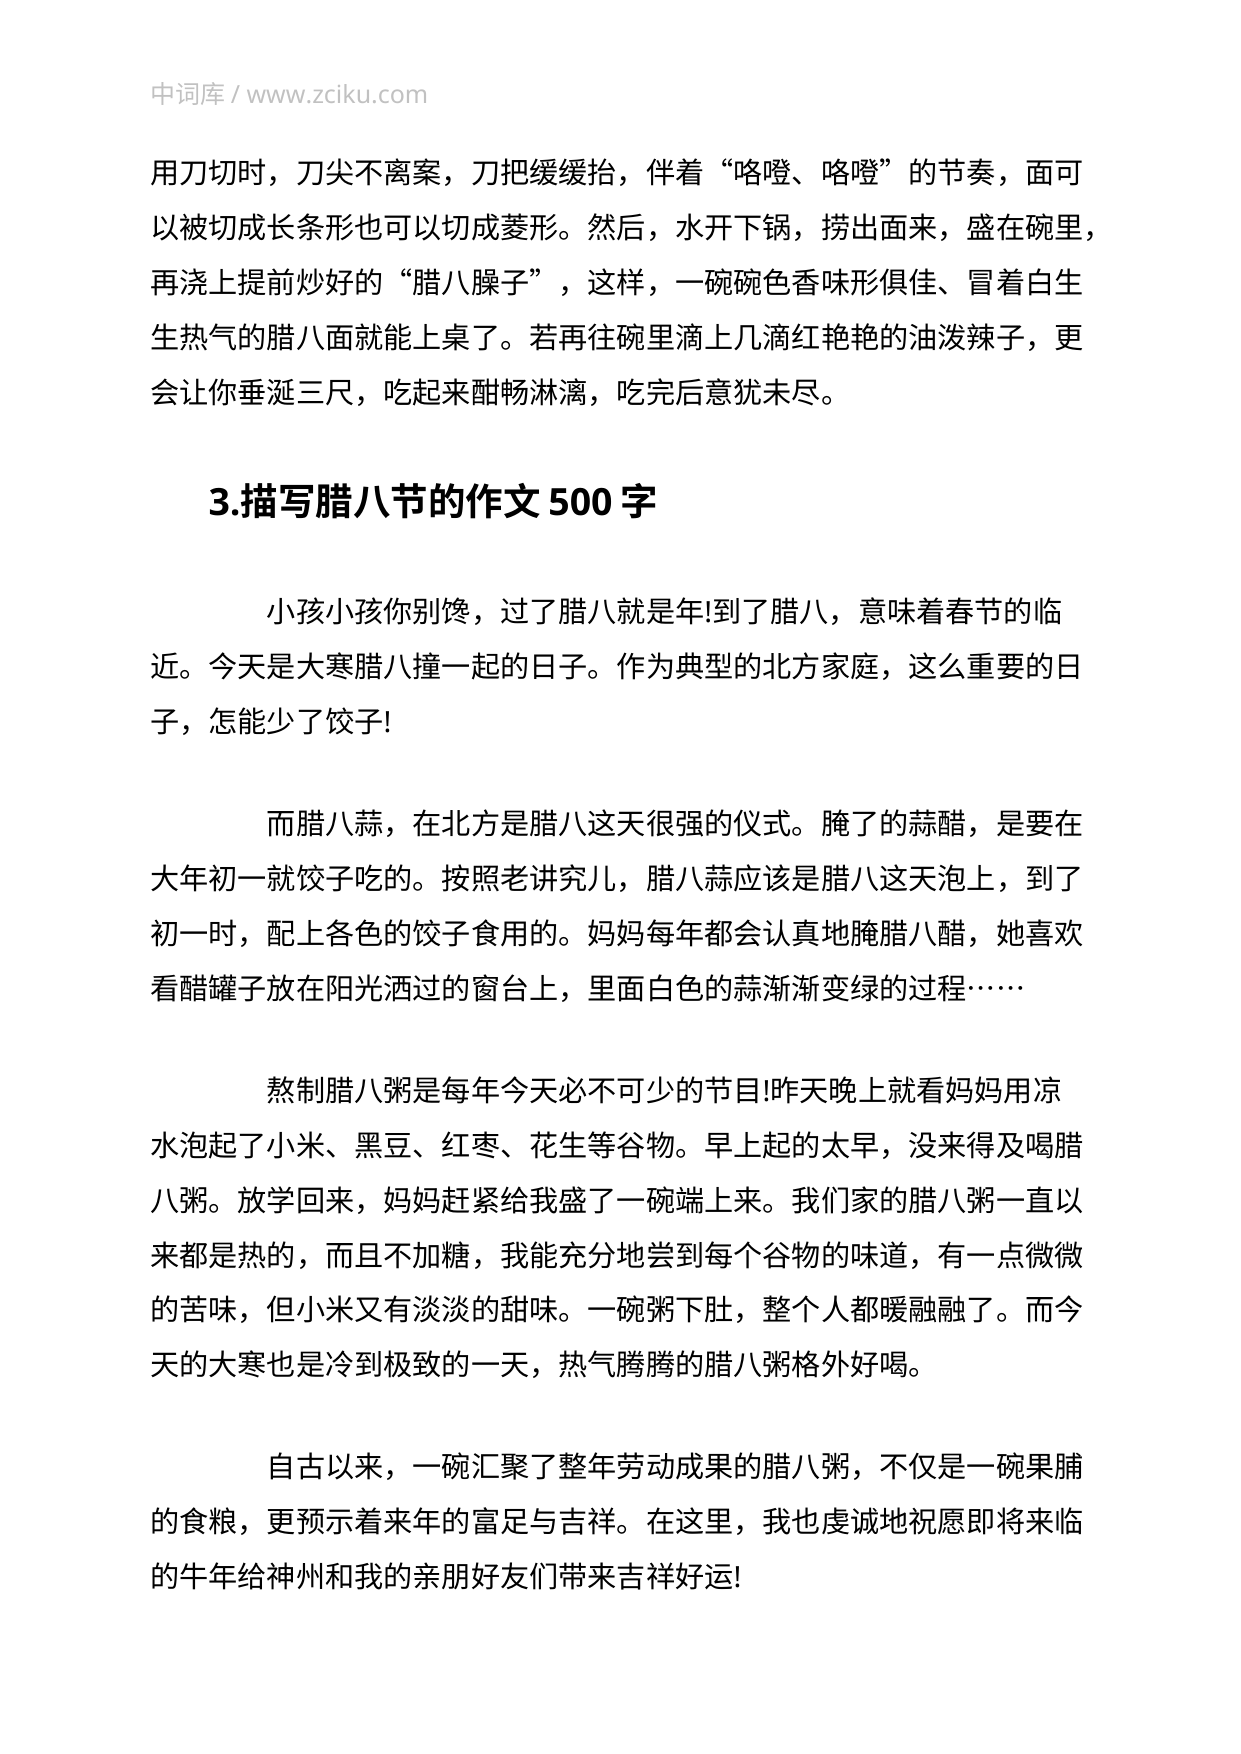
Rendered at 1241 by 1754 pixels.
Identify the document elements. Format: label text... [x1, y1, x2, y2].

text 熬制腊八粥是每年今天必不可少的节目!昨天晚上就看妈妈用凉水泡起了小米、黑豆、红枣、花生等谷物。早上起的太早，没来得及喝腊八粥。放学回来，妈妈赶紧给我盛了一碗端上来。我们家的腊八粥一直以来都是热的，而且不加糖，我能充分地尝到每个谷物的味道，有一点微微的苦味，但小米又有淡淡的甜味。一碗粥下肚，整个人都暖融融了。而今天的大寒也是冷到极致的一天，热气腾腾的腊八粥格外好喝。 [150, 1067, 1090, 1384]
text 而腊八蒜，在北方是腊八这天很强的仪式。腌了的蒜醋，是要在大年初一就饺子吃的。按照老讲究儿，腊八蒜应该是腊八这天泡上，到了初一时，配上各色的饺子食用的。妈妈每年都会认真地腌腊八醋，她喜欢看醋罐子放在阳光洒过的窗台上，里面白色的蒜渐渐变绿的过程…… [150, 801, 1090, 1008]
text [150, 150, 1090, 412]
text 自古以来，一碗汇聚了整年劳动成果的腊八粥，不仅是一碗果脯的食粮，更预示着来年的富足与吉祥。在这里，我也虔诚地祝愿即将来临的牛年给神州和我的亲朋好友们带来吉祥好运! [150, 1444, 1090, 1596]
text 小孩小孩你别馋，过了腊八就是年!到了腊八，意味着春节的临近。今天是大寒腊八撞一起的日子。作为典型的北方家庭，这么重要的日子，怎能少了饺子! [150, 589, 1090, 741]
text 3.描写腊八节的作文500字 [150, 471, 1090, 526]
